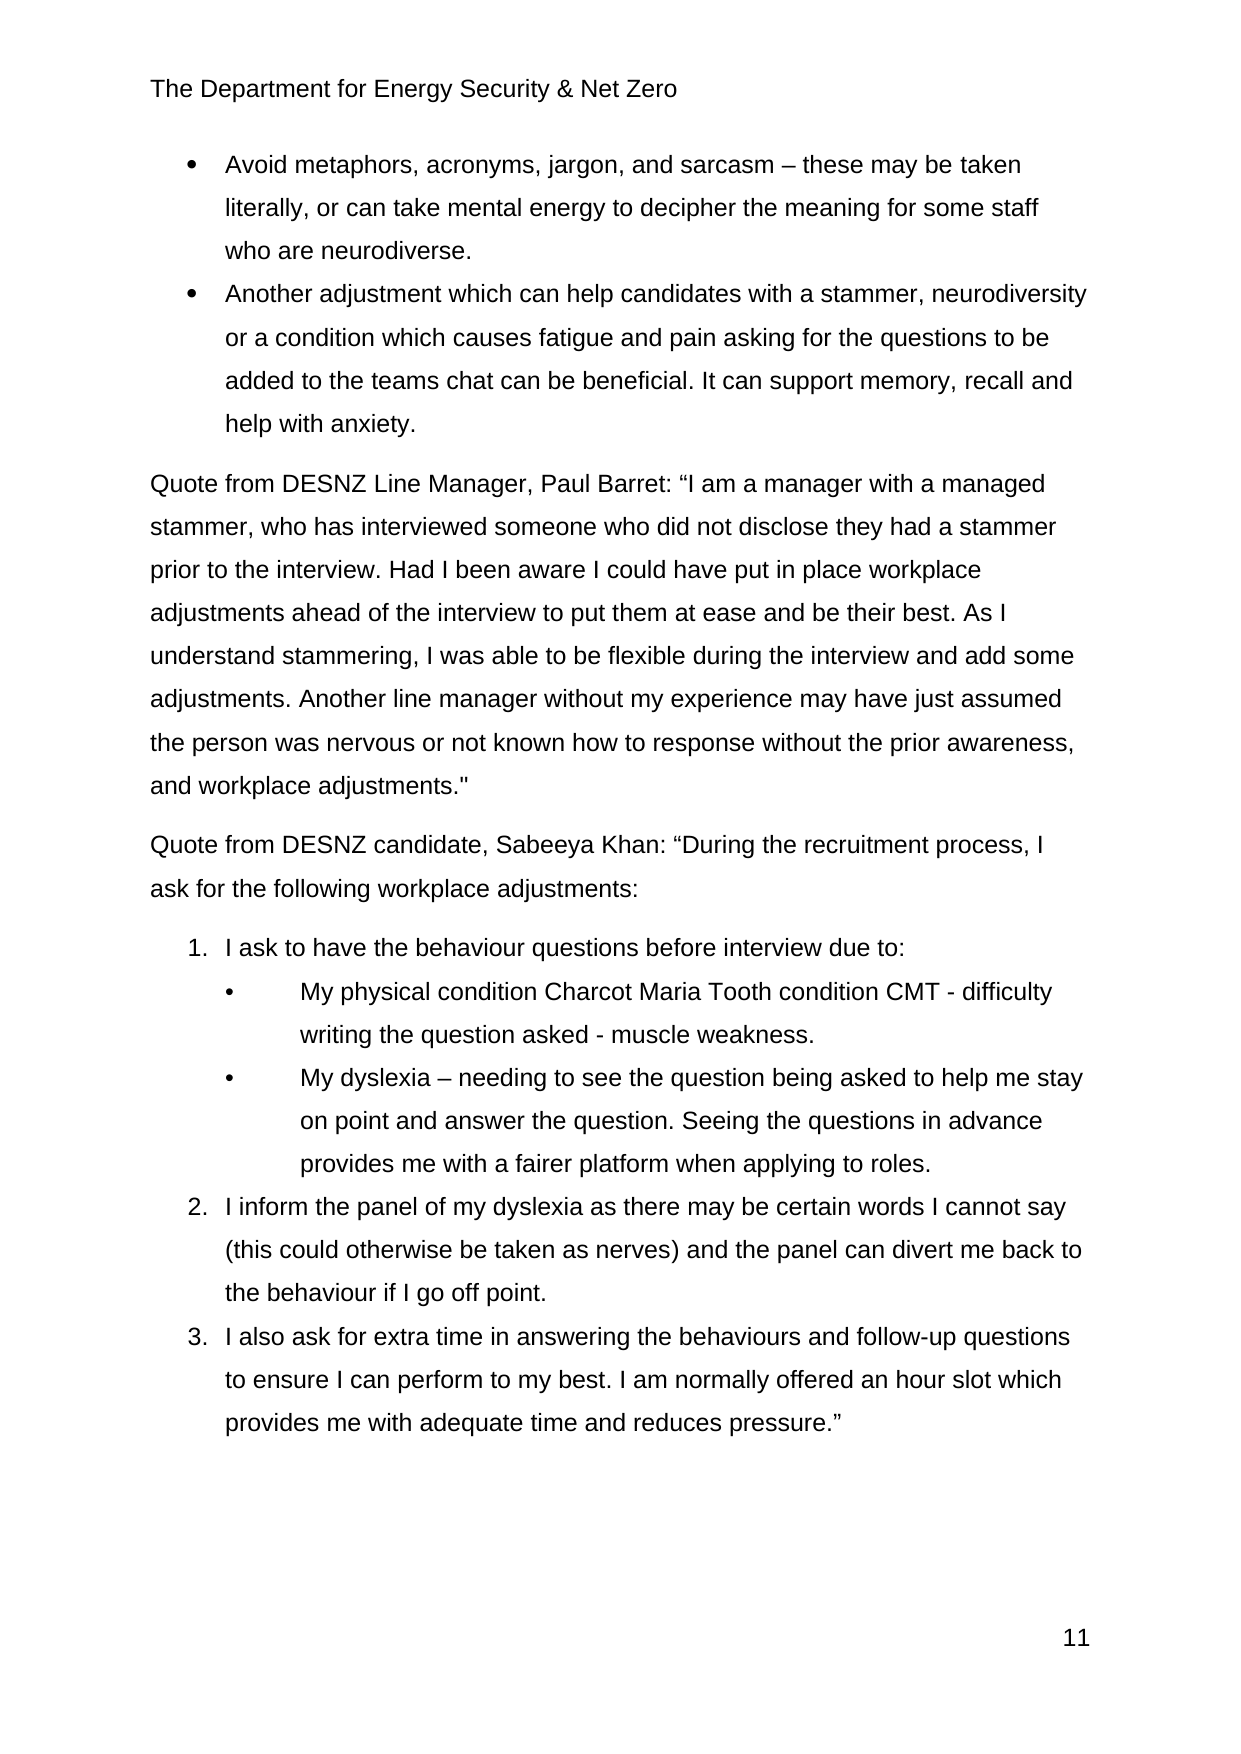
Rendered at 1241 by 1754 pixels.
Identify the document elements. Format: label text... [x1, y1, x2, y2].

list Avoid metaphors, acronyms, jargon, and sarcasm – these may be taken literally, or can take mental energy to decipher the meaning for some staff who are neurodiverse. [187, 150, 1090, 265]
list I inform the panel of my dyslexia as there may be certain words I cannot say (this could otherwise be taken as nerves) and the panel can divert me back to the behaviour if I go off point. [187, 1192, 1090, 1307]
list Another adjustment which can help candidates with a stammer, neurodiversity or a condition which causes fatigue and pain asking for the questions to be added to the teams chat can be beneficial. It can support memory, recall and help with anxiety. [187, 279, 1090, 438]
list I also ask for extra time in answering the behaviours and follow-up questions to ensure I can perform to my best. I am normally offered an hour slot which provides me with adequate time and reduces pressure.” [187, 1321, 1090, 1436]
list My physical condition Charcot Maria Tooth condition CMT - difficulty writing the question asked - muscle weakness. [225, 976, 1090, 1048]
list My dyslexia – needing to see the question being asked to help me stay on point and answer the question. Seeing the questions in advance provides me with a fairer platform when applying to roles. [225, 1063, 1090, 1178]
text Quote from DESNZ candidate, Sabeeya Khan: “During the recruitment process, I ask for the following workplace adjustments: [150, 830, 1090, 902]
text Quote from DESNZ Line Manager, Paul Barret: “I am a manager with a managed stammer, who has interviewed someone who did not disclose they had a stammer prior to the interview. Had I been aware I could have put in place workplace adjustments ahead of the interview to put them at ease and be their best. As I understand stammering, I was able to be flexible during the interview and add some adjustments. Another line manager without my experience may have just assumed the person was nervous or not known how to response without the prior awareness, and workplace adjustments." [150, 469, 1090, 799]
list I ask to have the behaviour questions before interview due to: [187, 933, 1090, 962]
